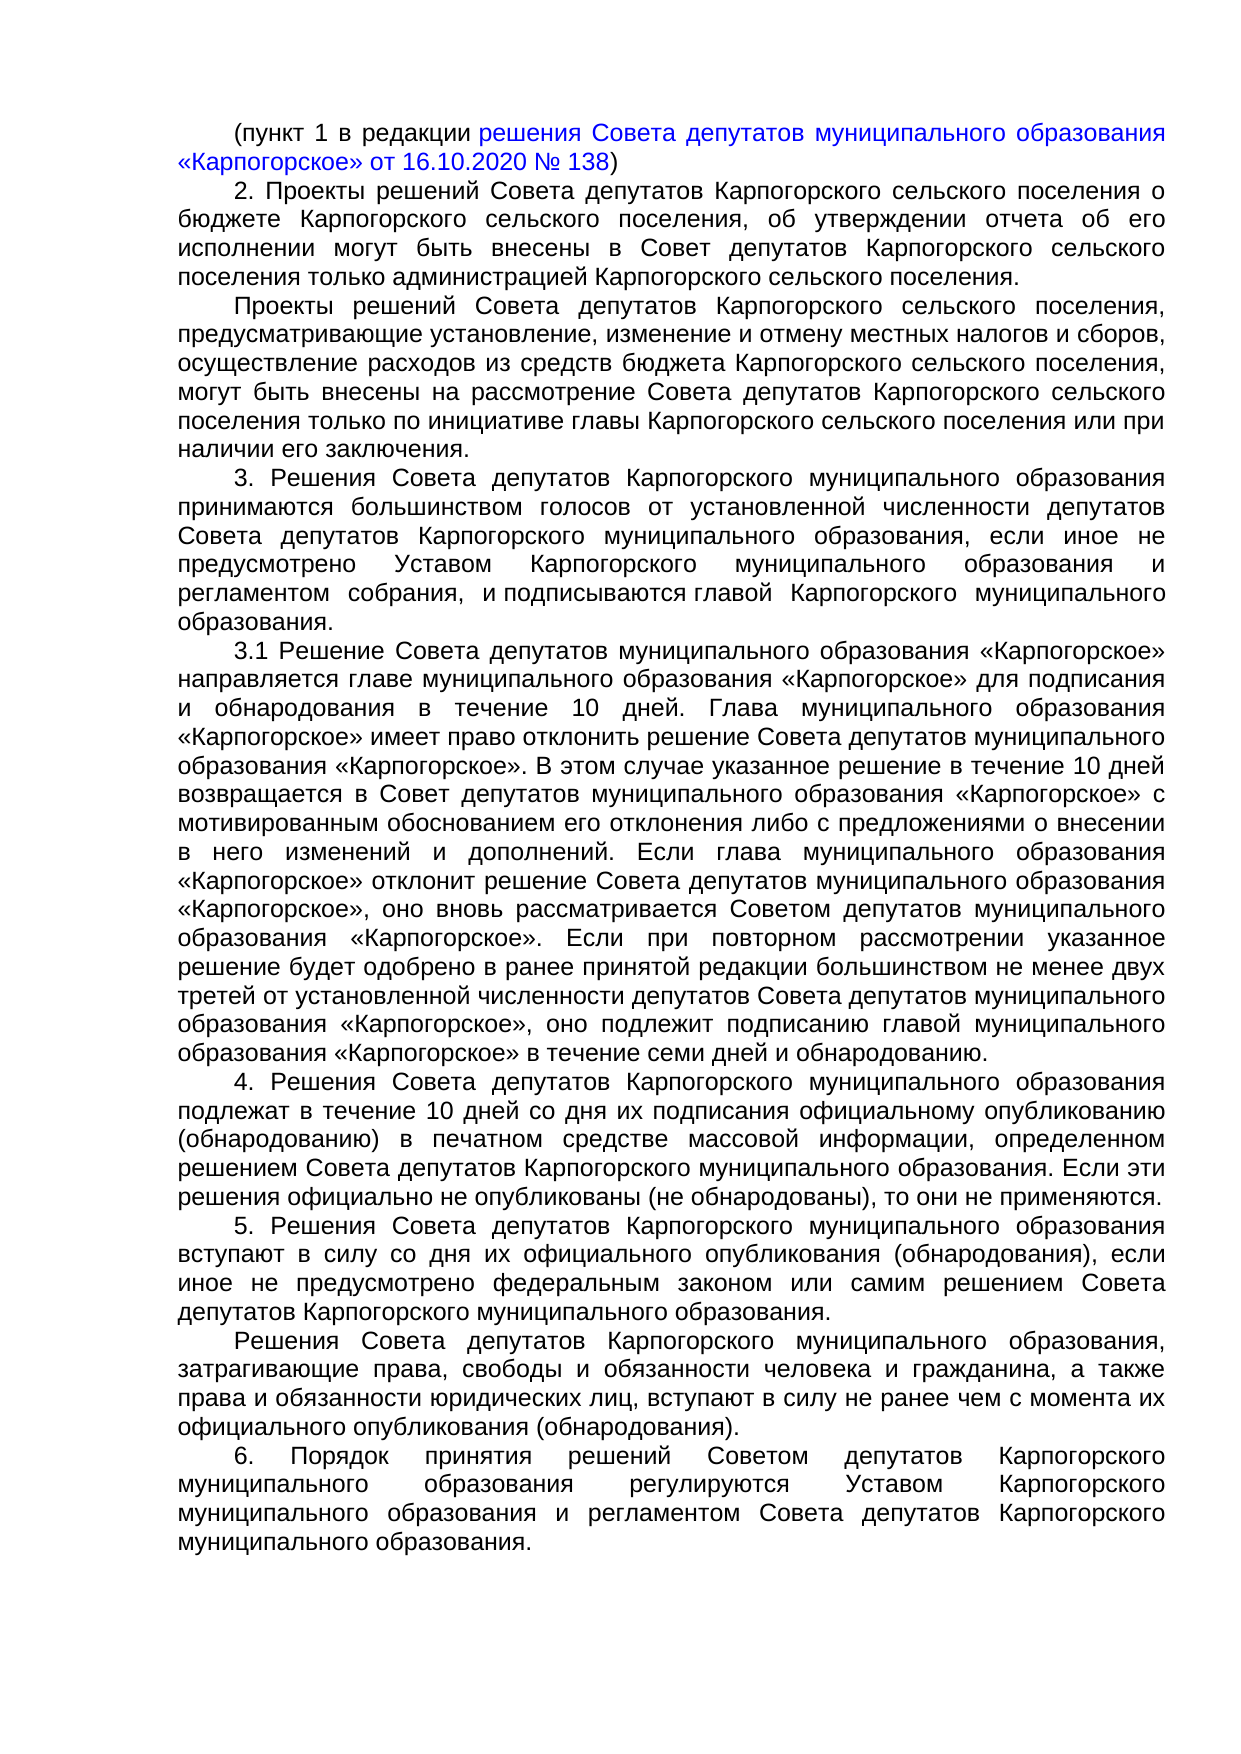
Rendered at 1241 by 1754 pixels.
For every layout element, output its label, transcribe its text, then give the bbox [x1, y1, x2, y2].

text Проекты решений Совета депутатов Карпогорского сельского поселения, предусматривающие установление, изменение и отмену местных налогов и сборов, осуществление расходов из средств бюджета Карпогорского сельского поселения, могут быть внесены на рассмотрение Совета депутатов Карпогорского сельского поселения только по инициативе главы Карпогорского сельского поселения или при наличии его заключения. [177, 291, 1167, 463]
text 3. Решения Совета депутатов Карпогорского муниципального образования принимаются большинством голосов от установленной численности депутатов Совета депутатов Карпогорского муниципального образования, если иное не предусмотрено Уставом Карпогорского муниципального образования и регламентом собрания, и подписываются главой Карпогорского муниципального образования. [177, 463, 1167, 636]
text 6. Порядок принятия решений Советом депутатов Карпогорского муниципального образования регулируются Уставом Карпогорского муниципального образования и регламентом Совета депутатов Карпогорского муниципального образования. [177, 1441, 1167, 1556]
text 5. Решения Совета депутатов Карпогорского муниципального образования вступают в силу со дня их официального опубликования (обнародования), если иное не предусмотрено федеральным законом или самим решением Совета депутатов Карпогорского муниципального образования. [177, 1211, 1167, 1326]
text Решения Совета депутатов Карпогорского муниципального образования, затрагивающие права, свободы и обязанности человека и гражданина, а также права и обязанности юридических лиц, вступают в силу не ранее чем с момента их официального опубликования (обнародования). [177, 1326, 1167, 1441]
text 4. Решения Совета депутатов Карпогорского муниципального образования подлежат в течение 10 дней со дня их подписания официальному опубликованию (обнародованию) в печатном средстве массовой информации, определенном решением Совета депутатов Карпогорского муниципального образования. Если эти решения официально не опубликованы (не обнародованы), то они не применяются. [177, 1067, 1167, 1211]
text 2. Проекты решений Совета депутатов Карпогорского сельского поселения о бюджете Карпогорского сельского поселения, об утверждении отчета об его исполнении могут быть внесены в Совет депутатов Карпогорского сельского поселения только администрацией Карпогорского сельского поселения. [177, 176, 1167, 291]
text 3.1 Решение Совета депутатов муниципального образования «Карпогорское» направляется главе муниципального образования «Карпогорское» для подписания и обнародования в течение 10 дней. Глава муниципального образования «Карпогорское» имеет право отклонить решение Совета депутатов муниципального образования «Карпогорское». В этом случае указанное решение в течение 10 дней возвращается в Совет депутатов муниципального образования «Карпогорское» с мотивированным обоснованием его отклонения либо с предложениями о внесении в него изменений и дополнений. Если глава муниципального образования «Карпогорское» отклонит решение Совета депутатов муниципального образования «Карпогорское», оно вновь рассматривается Советом депутатов муниципального образования «Карпогорское». Если при повторном рассмотрении указанное решение будет одобрено в ранее принятой редакции большинством не менее двух третей от установленной численности депутатов Совета депутатов муниципального образования «Карпогорское», оно подлежит подписанию главой муниципального образования «Карпогорское» в течение семи дней и обнародованию. [177, 636, 1167, 1067]
text (пункт 1 в редакции решения Совета депутатов муниципального образования «Карпогорское» от 16.10.2020 № 138) [177, 118, 1167, 176]
